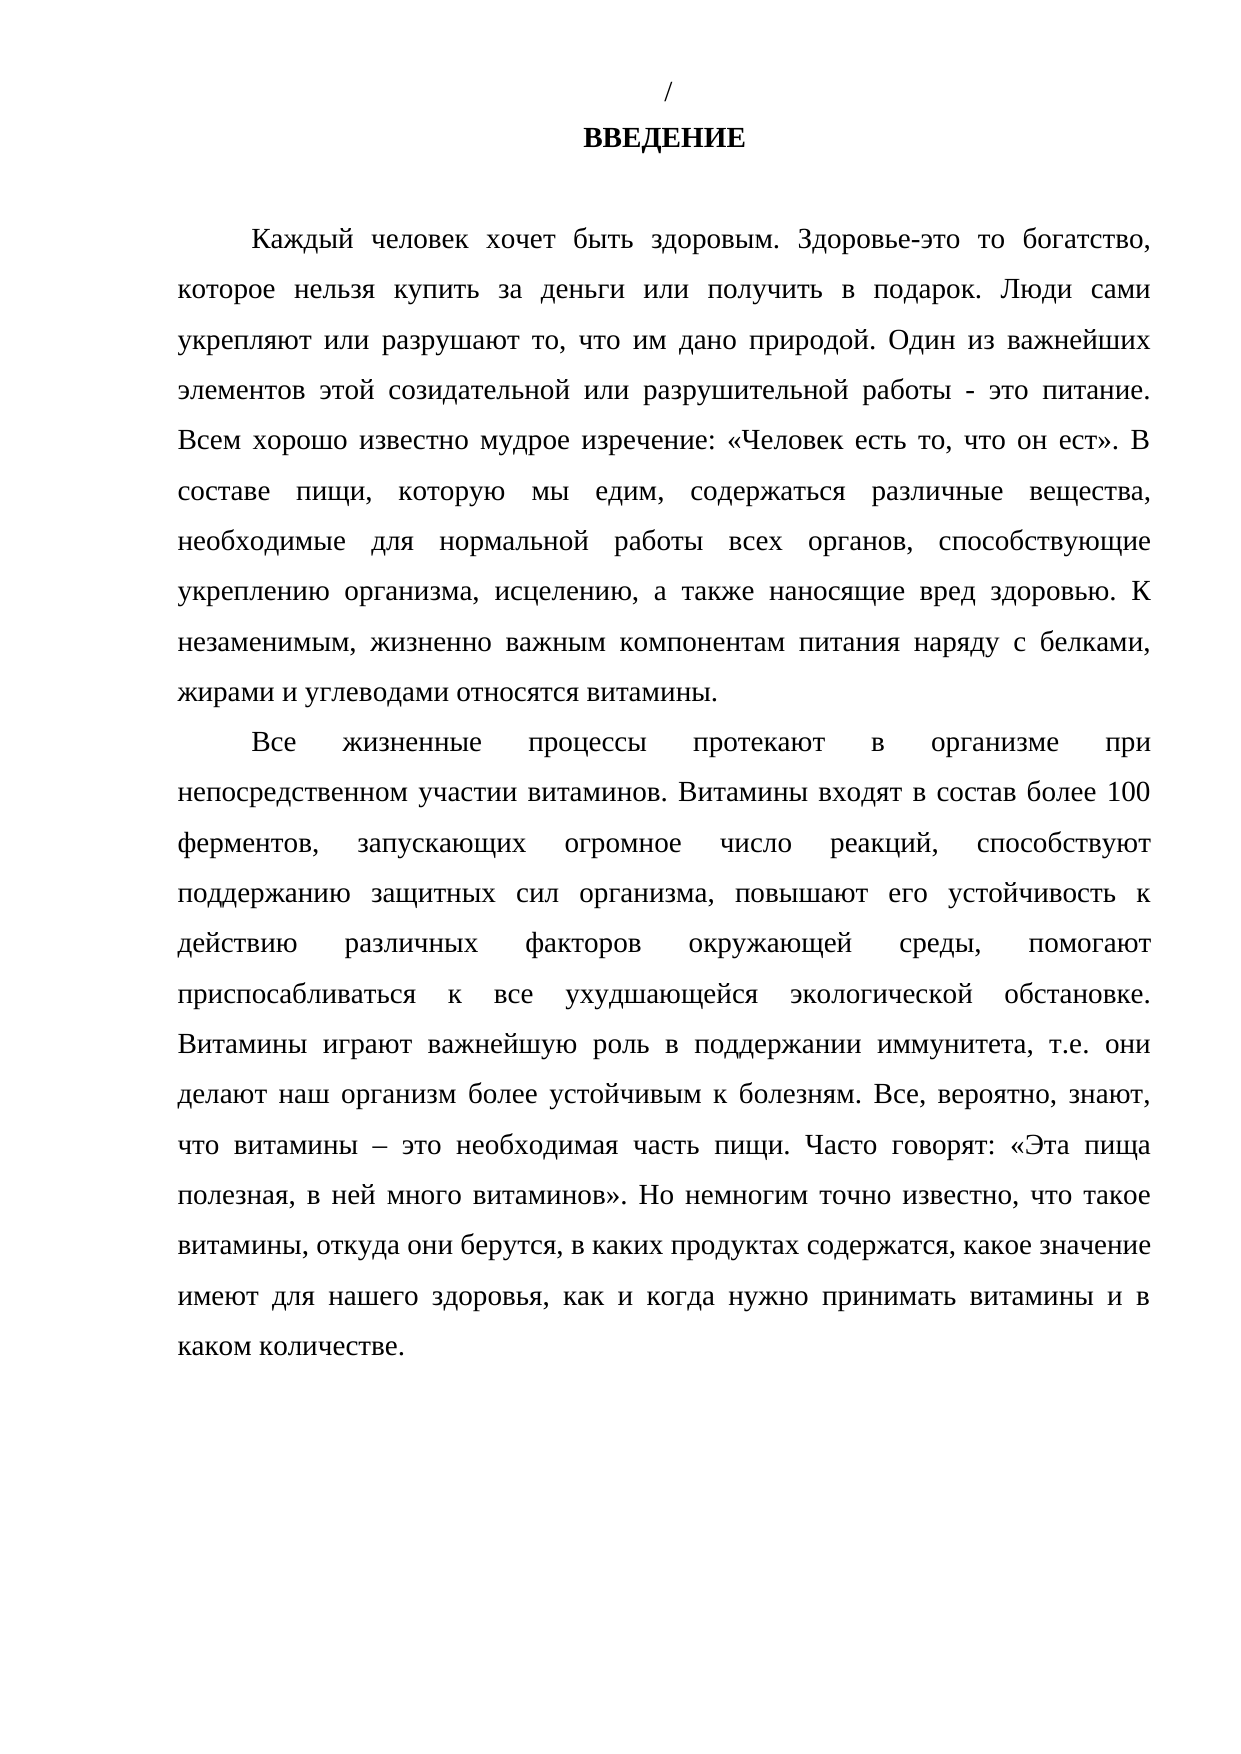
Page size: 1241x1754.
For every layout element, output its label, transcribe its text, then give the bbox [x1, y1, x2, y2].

text ВВЕДЕНИЕ [177, 121, 1152, 154]
text Все жизненные процессы протекают в организме при непосредственном участии витаминов. Витамины входят в состав более 100 ферментов, запускающих огромное число реакций, способствуют поддержанию защитных сил организма, повышают его устойчивость к действию различных факторов окружающей среды, помогают приспосабливаться к все ухудшающейся экологической обстановке. Витамины играют важнейшую роль в поддержании иммунитета, т.е. они делают наш организм более устойчивым к болезням. Все, вероятно, знают, что витамины – это необходимая часть пищи. Часто говорят: «Эта пища полезная, в ней много витаминов». Но немногим точно известно, что такое витамины, откуда они берутся, в каких продуктах содержатся, какое значение имеют для нашего здоровья, как и когда нужно принимать витамины и в каком количестве. [177, 724, 1152, 1362]
text Каждый человек хочет быть здоровым. Здоровье-это то богатство, которое нельзя купить за деньги или получить в подарок. Люди сами укрепляют или разрушают то, что им дано природой. Один из важнейших элементов этой созидательной или разрушительной работы - это питание. Всем хорошо известно мудрое изречение: «Человек есть то, что он ест». В составе пищи, которую мы едим, содержаться различные вещества, необходимые для нормальной работы всех органов, способствующие укреплению организма, исцелению, а также наносящие вред здоровью. К незаменимым, жизненно важным компонентам питания наряду с белками, жирами и углеводами относятся витамины. [177, 221, 1152, 707]
